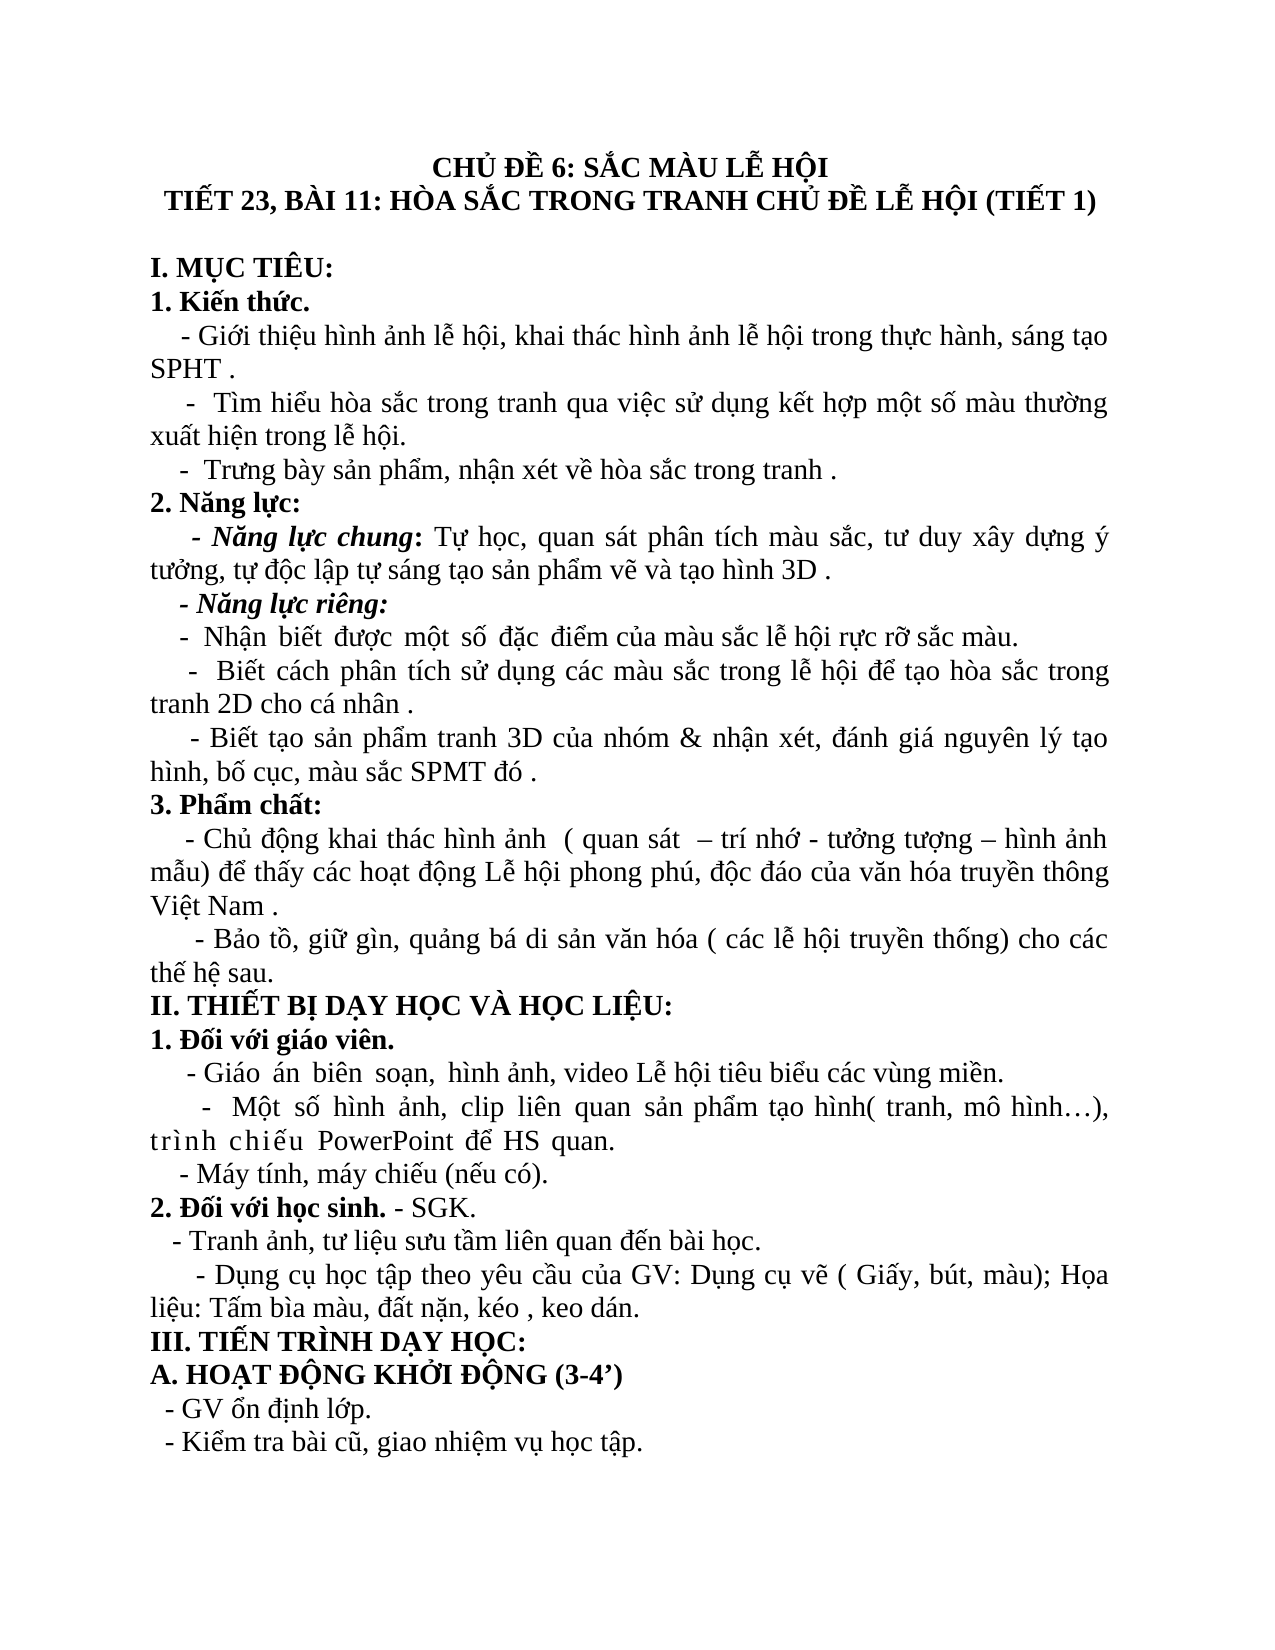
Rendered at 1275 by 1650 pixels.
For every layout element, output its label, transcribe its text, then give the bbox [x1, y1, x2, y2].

text - Bảo tồ, giữ gìn, quảng bá di sản văn hóa ( các lễ hội truyền thống) cho các thế hệ sau. [150, 921, 1110, 988]
text - Chủ động khai thác hình ảnh ( quan sát – trí nhớ - tưởng tượng – hình ảnh mẫu) để thấy các hoạt động Lễ hội phong phú, độc đáo của văn hóa truyền thông Việt Nam . [150, 821, 1110, 921]
text - Kiểm tra bài cũ, giao nhiệm vụ học tập. [150, 1424, 1110, 1458]
text - Biết tạo sản phẩm tranh 3D của nhóm & nhận xét, đánh giá nguyên lý tạo hình, bố cục, màu sắc SPMT đó . [150, 720, 1110, 787]
text - Năng lực riêng: [150, 586, 1110, 619]
text 3. Phẩm chất: [150, 787, 1110, 821]
text - Năng lực chung: Tự học, quan sát phân tích màu sắc, tư duy xây dựng ý tưởng, tự độc lập tự sáng tạo sản phẩm vẽ và tạo hình 3D . [150, 519, 1110, 586]
text 1. Đối với giáo viên. [150, 1022, 1110, 1056]
text TIẾT 23, BÀI 11: HÒA SẮC TRONG TRANH CHỦ ĐỀ LỄ HỘI (TIẾT 1) [150, 183, 1110, 217]
text - GV ổn định lớp. [150, 1391, 1110, 1424]
text - Biết cách phân tích sử dụng các màu sắc trong lễ hội để tạo hòa sắc trong tranh 2D cho cá nhân . [150, 653, 1110, 720]
text - Trưng bày sản phẩm, nhận xét về hòa sắc trong tranh . [150, 452, 1110, 485]
text - Dụng cụ học tập theo yêu cầu của GV: Dụng cụ vẽ ( Giấy, bút, màu); Họa liệu: Tấm bìa màu, đất nặn, kéo , keo dán. [150, 1257, 1110, 1324]
text A. HOẠT ĐỘNG KHỞI ĐỘNG (3-4’) [150, 1357, 1110, 1391]
text III. TIẾN TRÌNH DẠY HỌC: [150, 1324, 1110, 1357]
text 2. Đối với học sinh. - SGK. [150, 1190, 1110, 1223]
text - Giới thiệu hình ảnh lễ hội, khai thác hình ảnh lễ hội trong thực hành, sáng tạo SPHT . [150, 318, 1110, 385]
text - Tìm hiểu hòa sắc trong tranh qua việc sử dụng kết hợp một số màu thường xuất hiện trong lễ hội. [150, 385, 1110, 452]
text - Nhận biết được một số đặc điểm của màu sắc lễ hội rực rỡ sắc màu. [150, 619, 1110, 653]
text - Tranh ảnh, tư liệu sưu tầm liên quan đến bài học. [150, 1223, 1110, 1257]
text II. THIẾT BỊ DẠY HỌC VÀ HỌC LIỆU: [150, 988, 1110, 1022]
text CHỦ ĐỀ 6: SẮC MÀU LỄ HỘI [150, 150, 1110, 183]
text 1. Kiến thức. [150, 284, 1110, 318]
text - Giáo án biên soạn, hình ảnh, video Lễ hội tiêu biểu các vùng miền. [150, 1056, 1110, 1089]
text I. MỤC TIÊU: [150, 251, 1110, 284]
text 2. Năng lực: [150, 485, 1110, 519]
text - Một số hình ảnh, clip liên quan sản phẩm tạo hình( tranh, mô hình…), trình chiếu PowerPoint để HS quan. [150, 1089, 1110, 1156]
text - Máy tính, máy chiếu (nếu có). [150, 1156, 1110, 1190]
